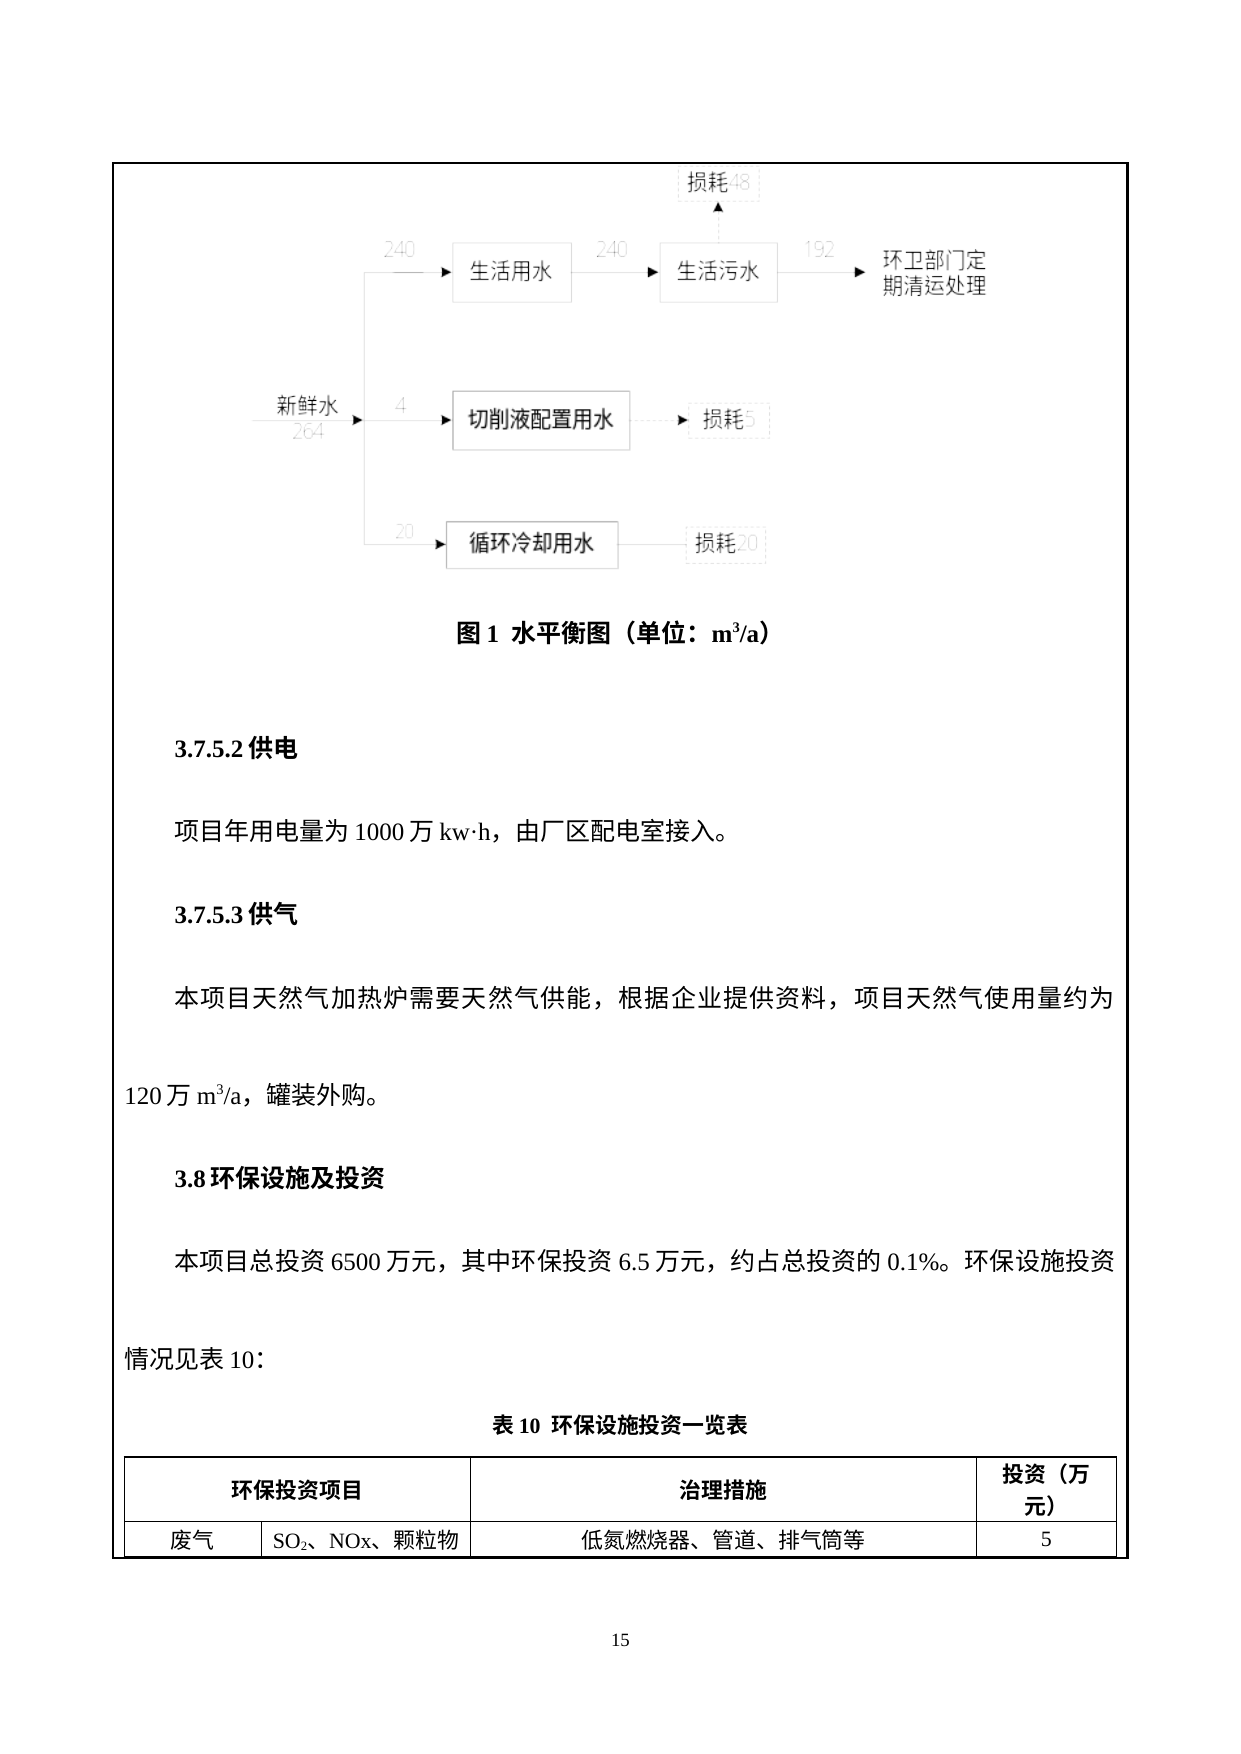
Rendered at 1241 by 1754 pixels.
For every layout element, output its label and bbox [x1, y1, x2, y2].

table_cell [114, 164, 1126, 1557]
